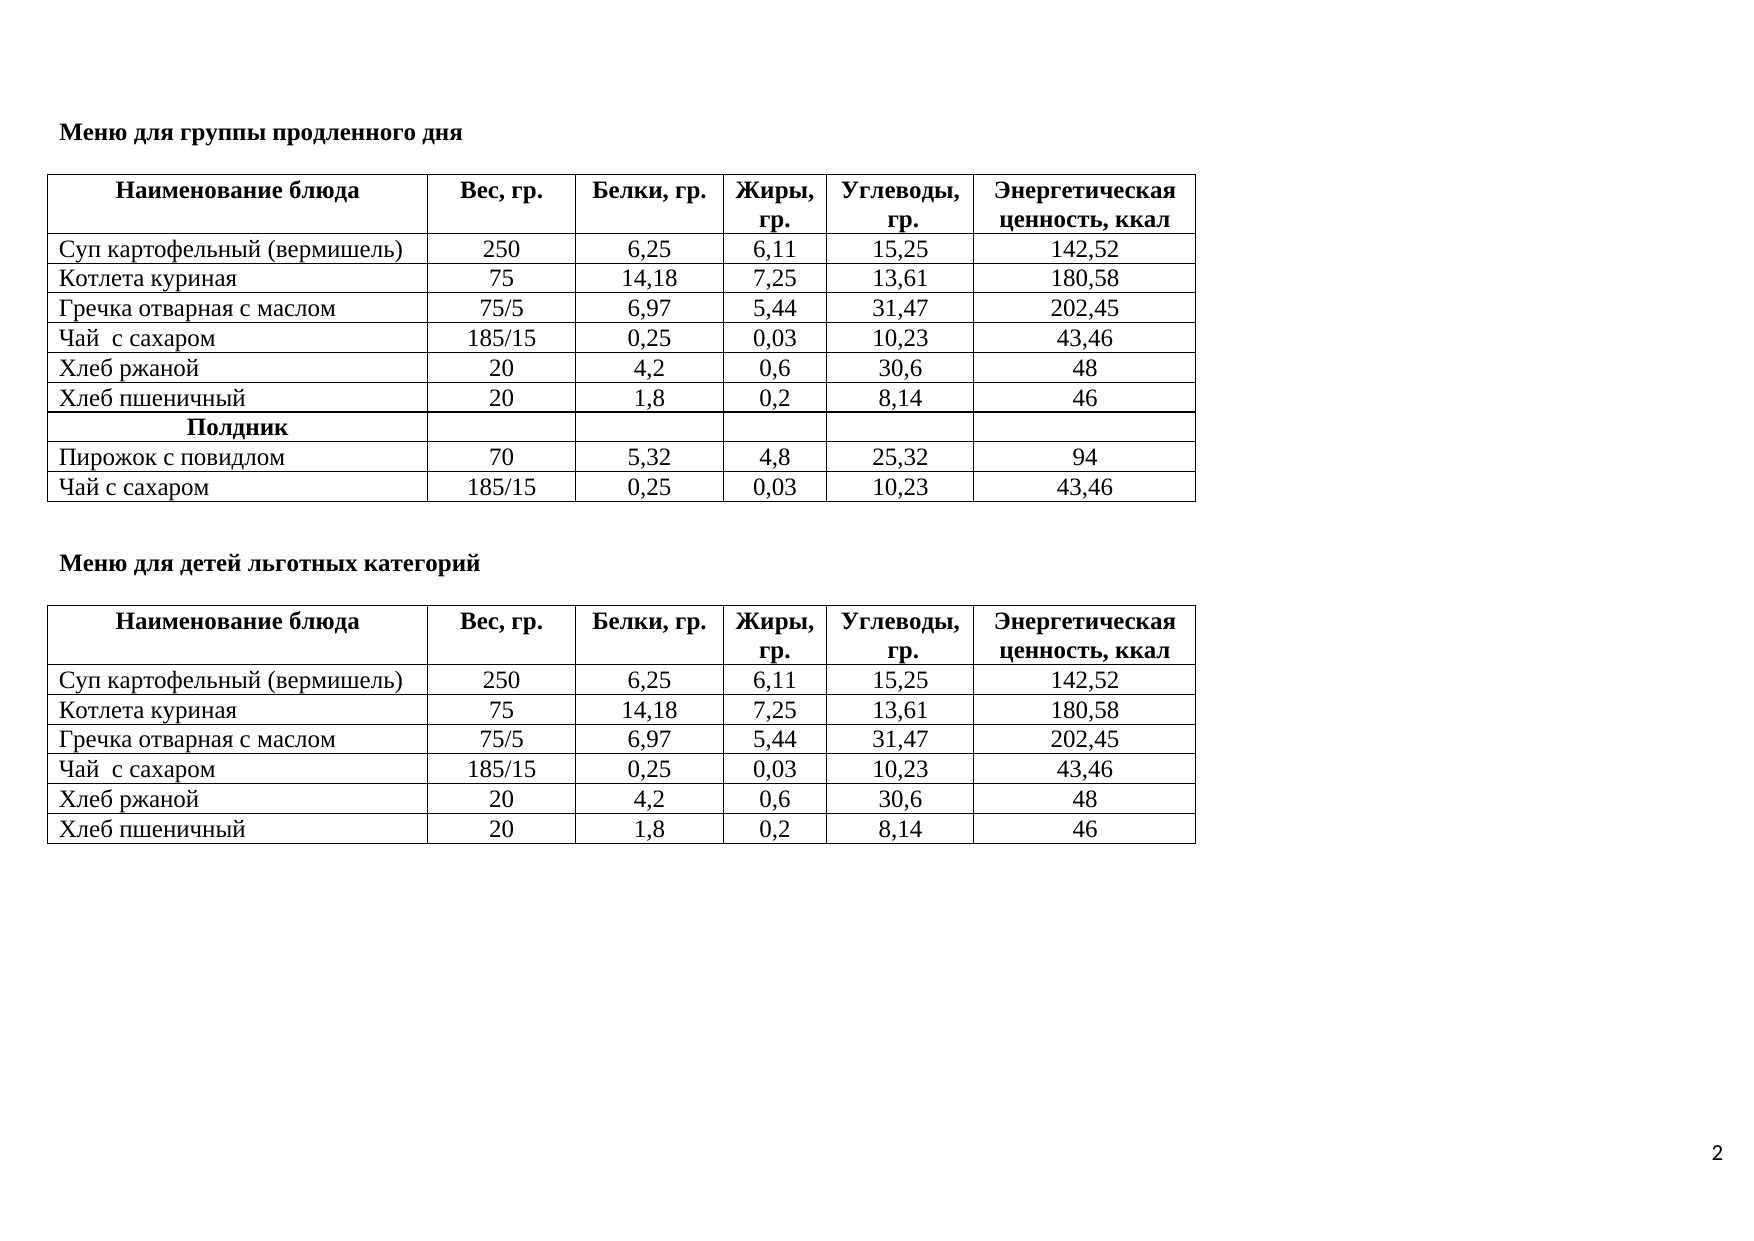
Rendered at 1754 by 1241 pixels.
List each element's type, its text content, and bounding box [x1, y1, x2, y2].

table_cell [576, 413, 723, 441]
table_cell Хлеб пшеничный [48, 383, 427, 411]
table_cell 142,52 [974, 234, 1195, 262]
table_cell Хлеб ржаной [48, 353, 427, 382]
table_cell Пирожок с повидлом [48, 442, 427, 471]
table_cell 1,8 [576, 383, 723, 411]
table_cell 4,8 [724, 442, 826, 471]
table_cell 0,25 [576, 323, 723, 352]
table_header Вес, гр. [428, 606, 575, 664]
table_cell 0,25 [576, 472, 723, 501]
table_header Жиры, гр. [724, 175, 826, 233]
table_cell 43,46 [974, 323, 1195, 352]
table_cell Чай с сахаром [48, 472, 427, 501]
table_header Белки, гр. [576, 606, 723, 664]
table_cell 14,18 [576, 695, 723, 723]
table_cell [428, 413, 575, 441]
table_cell 185/15 [428, 323, 575, 352]
table_cell 13,61 [827, 264, 973, 292]
table_cell [827, 413, 973, 441]
table_cell 5,32 [576, 442, 723, 471]
table_cell 0,03 [724, 472, 826, 501]
table_cell 6,25 [576, 234, 723, 262]
table_cell 6,11 [724, 665, 826, 694]
table_cell 250 [428, 234, 575, 262]
table_cell 20 [428, 353, 575, 382]
table_cell 7,25 [724, 695, 826, 723]
table_cell 20 [428, 814, 575, 843]
table_cell 0,6 [724, 784, 826, 813]
table_cell 48 [974, 784, 1195, 813]
table_cell 20 [428, 383, 575, 411]
table_cell 6,11 [724, 234, 826, 262]
table_cell [724, 413, 826, 441]
table_cell 43,46 [974, 754, 1195, 783]
table_cell 46 [974, 383, 1195, 411]
table_cell 6,97 [576, 293, 723, 322]
table_cell 10,23 [827, 323, 973, 352]
table_cell 0,2 [724, 814, 826, 843]
table_cell 75/5 [428, 293, 575, 322]
table_cell 0,03 [724, 323, 826, 352]
table_cell 202,45 [974, 293, 1195, 322]
table_cell 14,18 [576, 264, 723, 292]
table_cell Котлета куриная [48, 695, 427, 723]
table_cell 75 [428, 264, 575, 292]
table_cell 0,2 [724, 383, 826, 411]
table_cell 180,58 [974, 264, 1195, 292]
table_cell Суп картофельный (вермишель) [48, 234, 427, 262]
table_cell 4,2 [576, 784, 723, 813]
table_cell 94 [974, 442, 1195, 471]
table_cell 48 [974, 353, 1195, 382]
table_cell 185/15 [428, 754, 575, 783]
table_cell 185/15 [428, 472, 575, 501]
table_header Наименование блюда [48, 606, 427, 664]
table_cell 5,44 [724, 293, 826, 322]
table_cell 15,25 [827, 234, 973, 262]
table_cell 4,2 [576, 353, 723, 382]
table_cell 10,23 [827, 472, 973, 501]
table_cell 31,47 [827, 725, 973, 753]
table_cell 10,23 [827, 754, 973, 783]
table_cell 13,61 [827, 695, 973, 723]
table_cell 8,14 [827, 383, 973, 411]
table_cell 8,14 [827, 814, 973, 843]
table_cell Полдник [48, 413, 427, 441]
table_header Энергетическая ценность, ккал [974, 175, 1195, 233]
text Меню для группы продленного дня [59, 117, 1685, 145]
table_cell 25,32 [827, 442, 973, 471]
table_header Углеводы, гр. [827, 175, 973, 233]
table_cell 7,25 [724, 264, 826, 292]
table_cell 46 [974, 814, 1195, 843]
table_cell 0,03 [724, 754, 826, 783]
table_header Углеводы, гр. [827, 606, 973, 664]
table_header Белки, гр. [576, 175, 723, 233]
table_cell 250 [428, 665, 575, 694]
table_cell 15,25 [827, 665, 973, 694]
table_cell 0,6 [724, 353, 826, 382]
table_cell 180,58 [974, 695, 1195, 723]
table_cell 43,46 [974, 472, 1195, 501]
table_cell 30,6 [827, 784, 973, 813]
table_cell 75 [428, 695, 575, 723]
text Меню для детей льготных категорий [59, 548, 1685, 577]
table_cell Гречка отварная с маслом [48, 293, 427, 322]
table_cell 70 [428, 442, 575, 471]
table_cell 31,47 [827, 293, 973, 322]
table_cell 6,25 [576, 665, 723, 694]
table_cell 75/5 [428, 725, 575, 753]
table_cell 5,44 [724, 725, 826, 753]
table_cell Чай с сахаром [48, 323, 427, 352]
table_cell 30,6 [827, 353, 973, 382]
table_cell 202,45 [974, 725, 1195, 753]
table_cell 0,25 [576, 754, 723, 783]
table_cell Гречка отварная с маслом [48, 725, 427, 753]
table_cell 20 [428, 784, 575, 813]
table_cell 1,8 [576, 814, 723, 843]
table_cell Хлеб пшеничный [48, 814, 427, 843]
table_cell 142,52 [974, 665, 1195, 694]
table_header Жиры, гр. [724, 606, 826, 664]
table_header Энергетическая ценность, ккал [974, 606, 1195, 664]
table_cell Котлета куриная [48, 264, 427, 292]
table_cell 6,97 [576, 725, 723, 753]
table_cell Чай с сахаром [48, 754, 427, 783]
table_cell Суп картофельный (вермишель) [48, 665, 427, 694]
table_header Вес, гр. [428, 175, 575, 233]
table_cell Хлеб ржаной [48, 784, 427, 813]
table_header Наименование блюда [48, 175, 427, 233]
table_cell [974, 413, 1195, 441]
